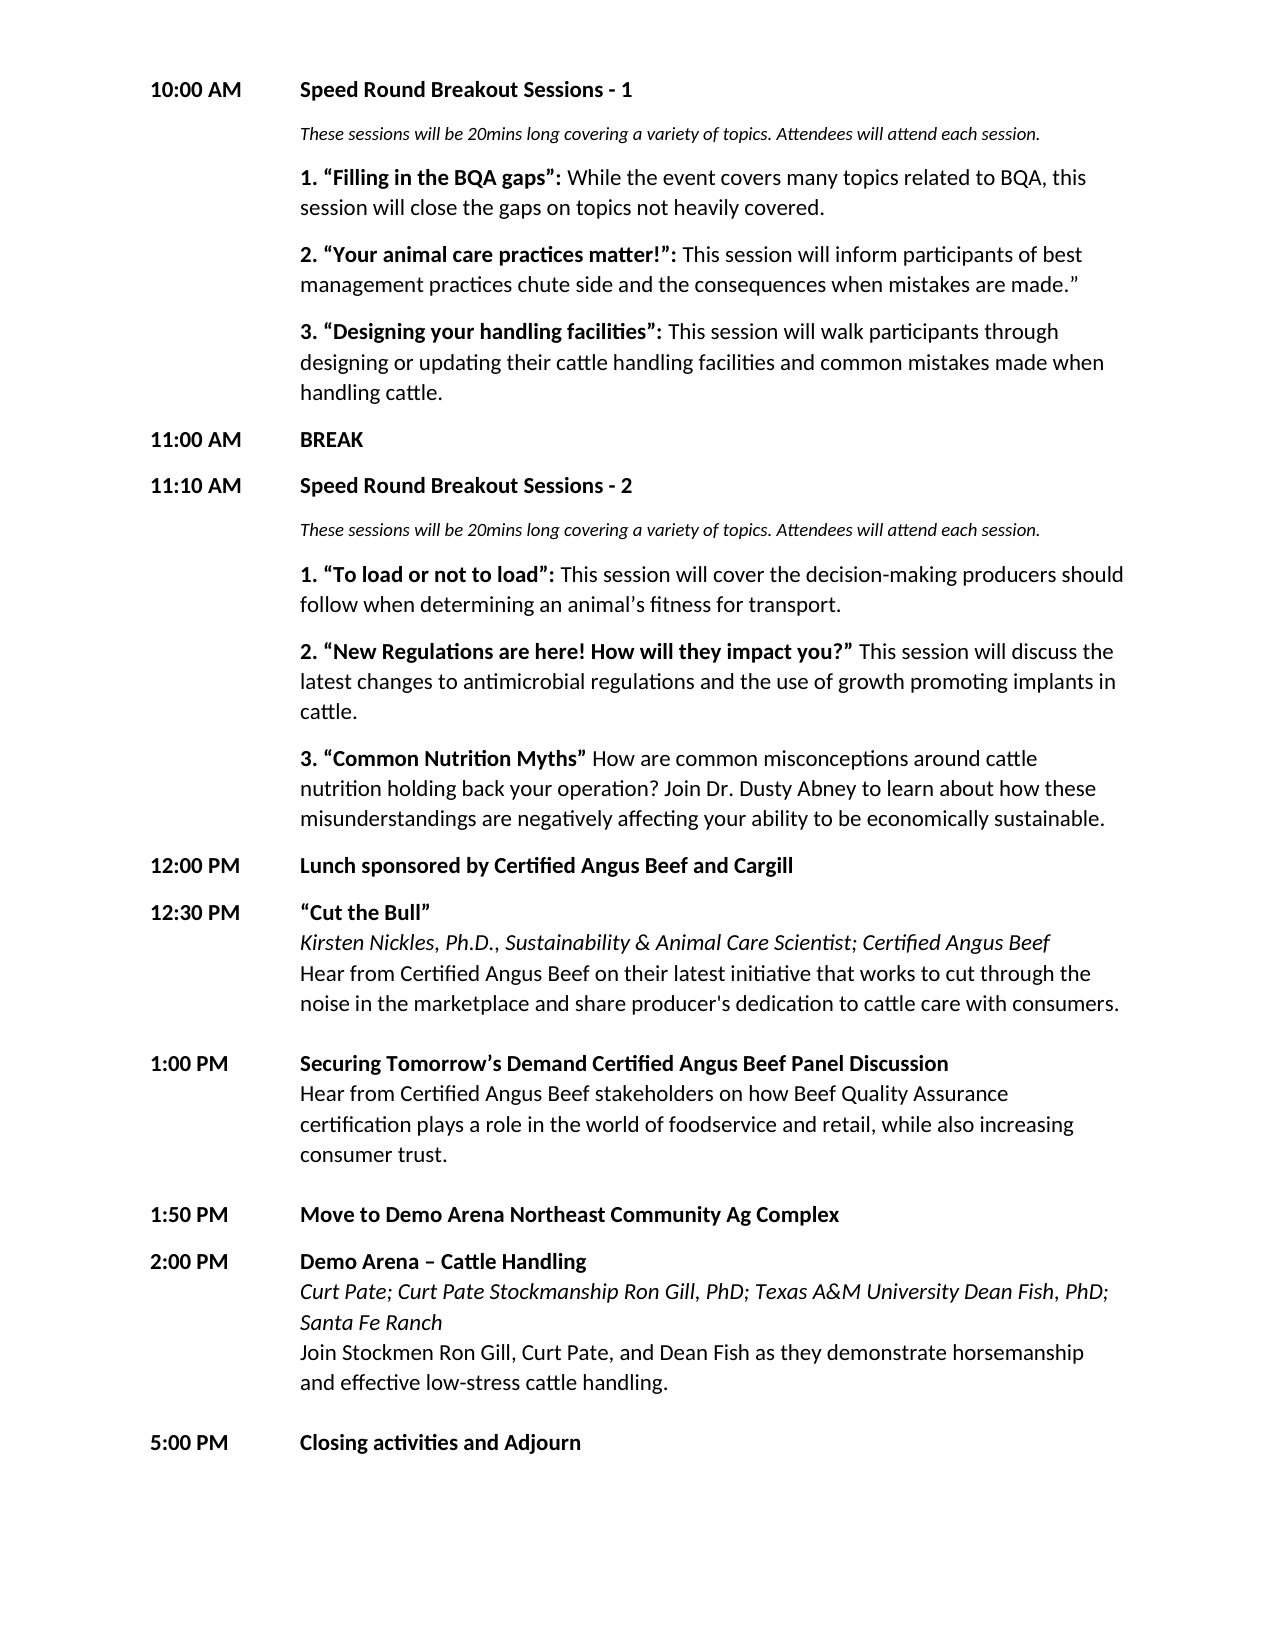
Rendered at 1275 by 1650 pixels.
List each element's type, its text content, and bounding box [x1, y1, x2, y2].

text 11:10 AM Speed Round Breakout Sessions - 2 [150, 472, 1125, 499]
text 11:00 AM BREAK [150, 425, 1125, 453]
text 2:00 PM Demo Arena – Cattle Handling [150, 1247, 1125, 1275]
text 5:00 PM Closing activities and Adjourn [150, 1428, 1125, 1457]
text Hear from Certified Angus Beef on their latest initiative that works to cut through the noise in the marketplace and share producer's dedication to cattle care with consumers. [300, 959, 1125, 1017]
text Join Stockmen Ron Gill, Curt Pate, and Dean Fish as they demonstrate horsemanship and effective low-stress cattle handling. [300, 1338, 1125, 1396]
text 1. “Filling in the BQA gaps”: While the event covers many topics related to BQA, this session will close the gaps on topics not heavily covered. [300, 163, 1125, 221]
text Curt Pate; Curt Pate Stockmanship Ron Gill, PhD; Texas A&M University Dean Fish, PhD; Santa Fe Ranch [300, 1277, 1125, 1336]
text 10:00 AM Speed Round Breakout Sessions - 1 [150, 75, 1125, 103]
text 3. “Common Nutrition Myths” How are common misconceptions around cattle nutrition holding back your operation? Join Dr. Dusty Abney to learn about how these misunderstandings are negatively affecting your ability to be economically sustainable. [300, 744, 1125, 833]
text Hear from Certified Angus Beef stakeholders on how Beef Quality Assurance certification plays a role in the world of foodservice and retail, while also increasing consumer trust. [300, 1079, 1125, 1168]
text 1:50 PM Move to Demo Arena Northeast Community Ag Complex [150, 1200, 1125, 1228]
text 1:00 PM Securing Tomorrow’s Demand Certified Angus Beef Panel Discussion [150, 1049, 1125, 1077]
text These sessions will be 20mins long covering a variety of topics. Attendees will attend each session. [300, 122, 1125, 145]
text Kirsten Nickles, Ph.D., Sustainability & Animal Care Scientist; Certified Angus Beef [225, 928, 1125, 957]
text These sessions will be 20mins long covering a variety of topics. Attendees will attend each session. [300, 518, 1125, 541]
text 2. “New Regulations are here! How will they impact you?” This session will discuss the latest changes to antimicrobial regulations and the use of growth promoting implants in cattle. [300, 637, 1125, 725]
text 1. “To load or not to load”: This session will cover the decision-making producers should follow when determining an animal’s fitness for transport. [300, 560, 1125, 618]
text 12:00 PM Lunch sponsored by Certified Angus Beef and Cargill [150, 851, 1125, 879]
text 12:30 PM “Cut the Bull” [150, 898, 1125, 926]
text 2. “Your animal care practices matter!”: This session will inform participants of best management practices chute side and the consequences when mistakes are made.” [300, 240, 1125, 298]
text 3. “Designing your handling facilities”: This session will walk participants through designing or updating their cattle handling facilities and common mistakes made when handling cattle. [300, 317, 1125, 406]
